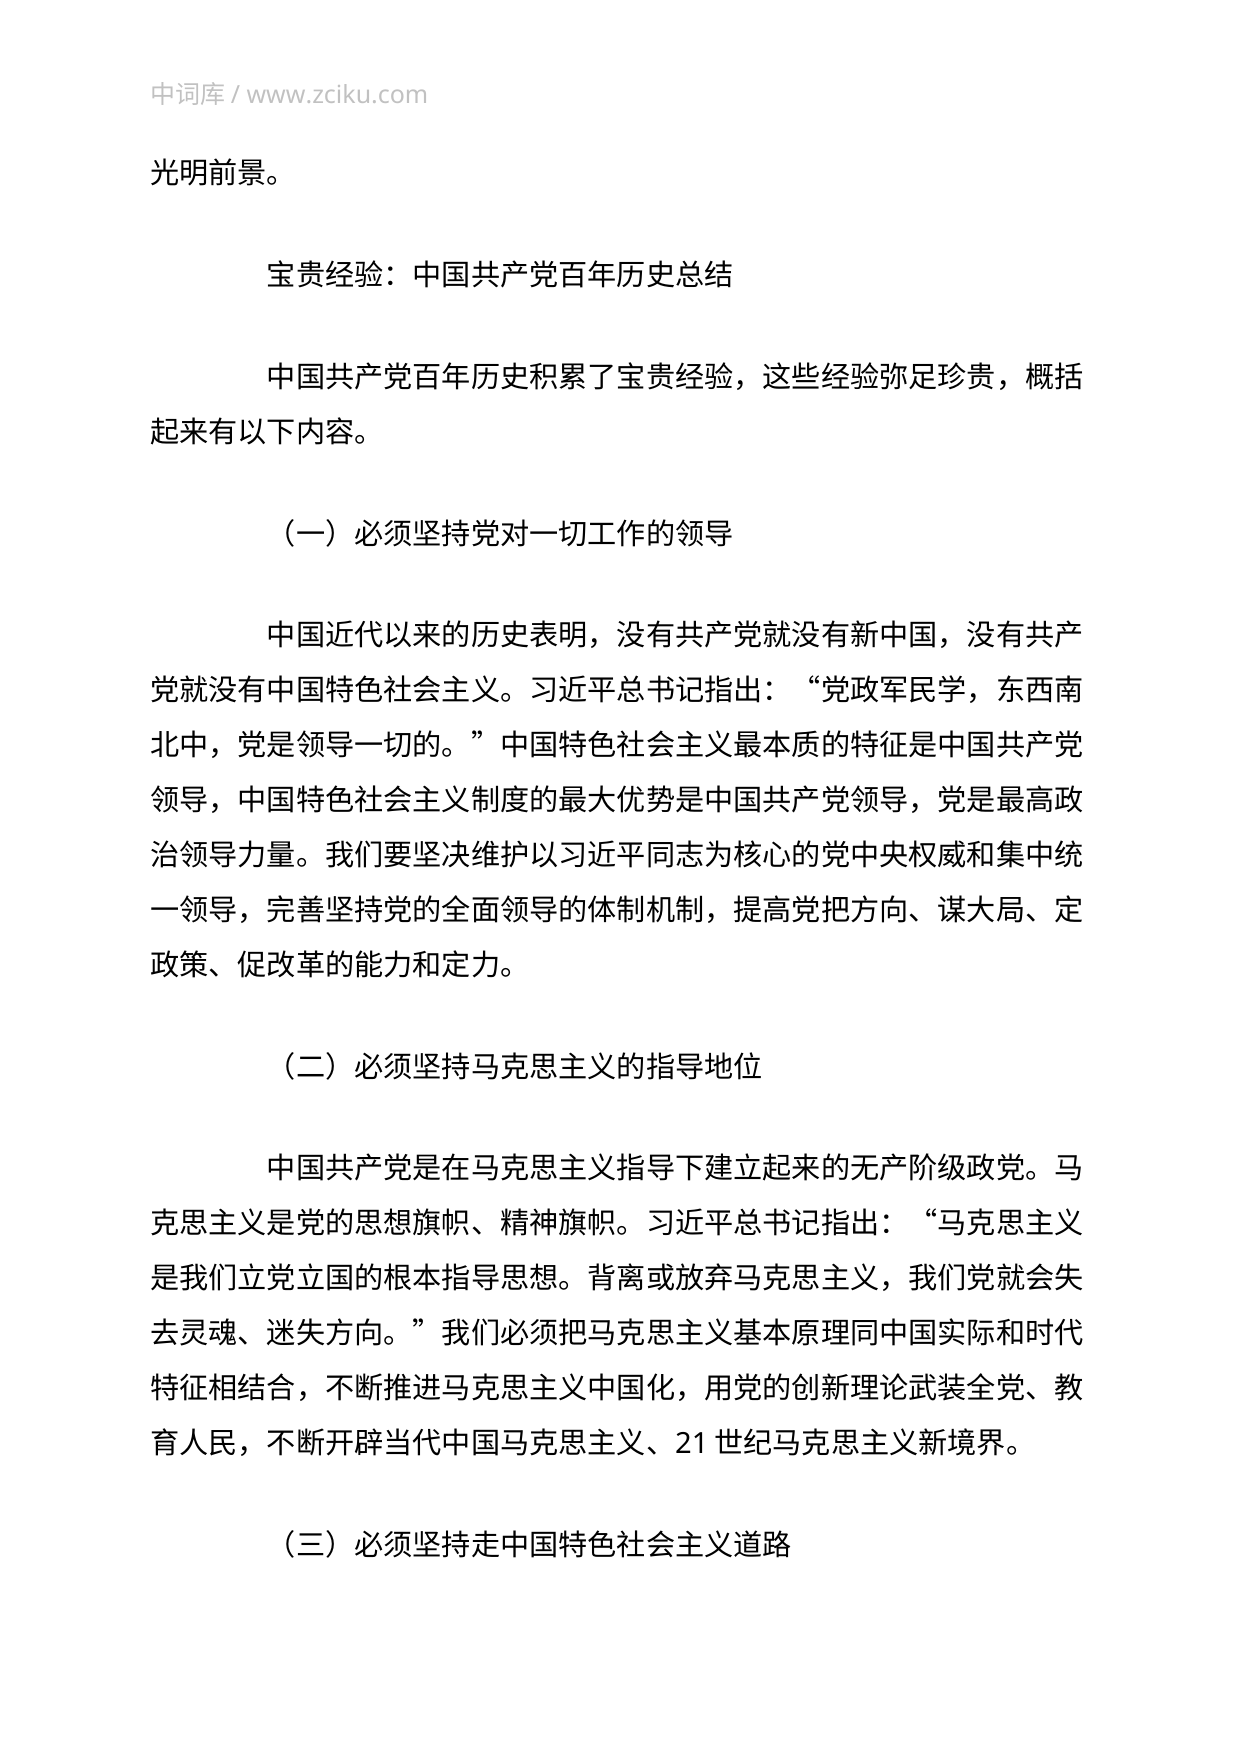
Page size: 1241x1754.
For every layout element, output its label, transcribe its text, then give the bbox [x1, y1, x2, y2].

text （二）必须坚持马克思主义的指导地位 [150, 1043, 1090, 1085]
text 中国共产党是在马克思主义指导下建立起来的无产阶级政党。马克思主义是党的思想旗帜、精神旗帜。习近平总书记指出：“马克思主义是我们立党立国的根本指导思想。背离或放弃马克思主义，我们党就会失去灵魂、迷失方向。”我们必须把马克思主义基本原理同中国实际和时代特征相结合，不断推进马克思主义中国化，用党的创新理论武装全党、教育人民，不断开辟当代中国马克思主义、21世纪马克思主义新境界。 [150, 1145, 1090, 1462]
text 中国共产党百年历史积累了宝贵经验，这些经验弥足珍贵，概括起来有以下内容。 [150, 353, 1090, 451]
text （一）必须坚持党对一切工作的领导 [150, 510, 1090, 552]
text 宝贵经验：中国共产党百年历史总结 [150, 252, 1090, 294]
text （三）必须坚持走中国特色社会主义道路 [150, 1521, 1090, 1564]
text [150, 150, 1090, 192]
text 中国近代以来的历史表明，没有共产党就没有新中国，没有共产党就没有中国特色社会主义。习近平总书记指出：“党政军民学，东西南北中，党是领导一切的。”中国特色社会主义最本质的特征是中国共产党领导，中国特色社会主义制度的最大优势是中国共产党领导，党是最高政治领导力量。我们要坚决维护以习近平同志为核心的党中央权威和集中统一领导，完善坚持党的全面领导的体制机制，提高党把方向、谋大局、定政策、促改革的能力和定力。 [150, 612, 1090, 984]
